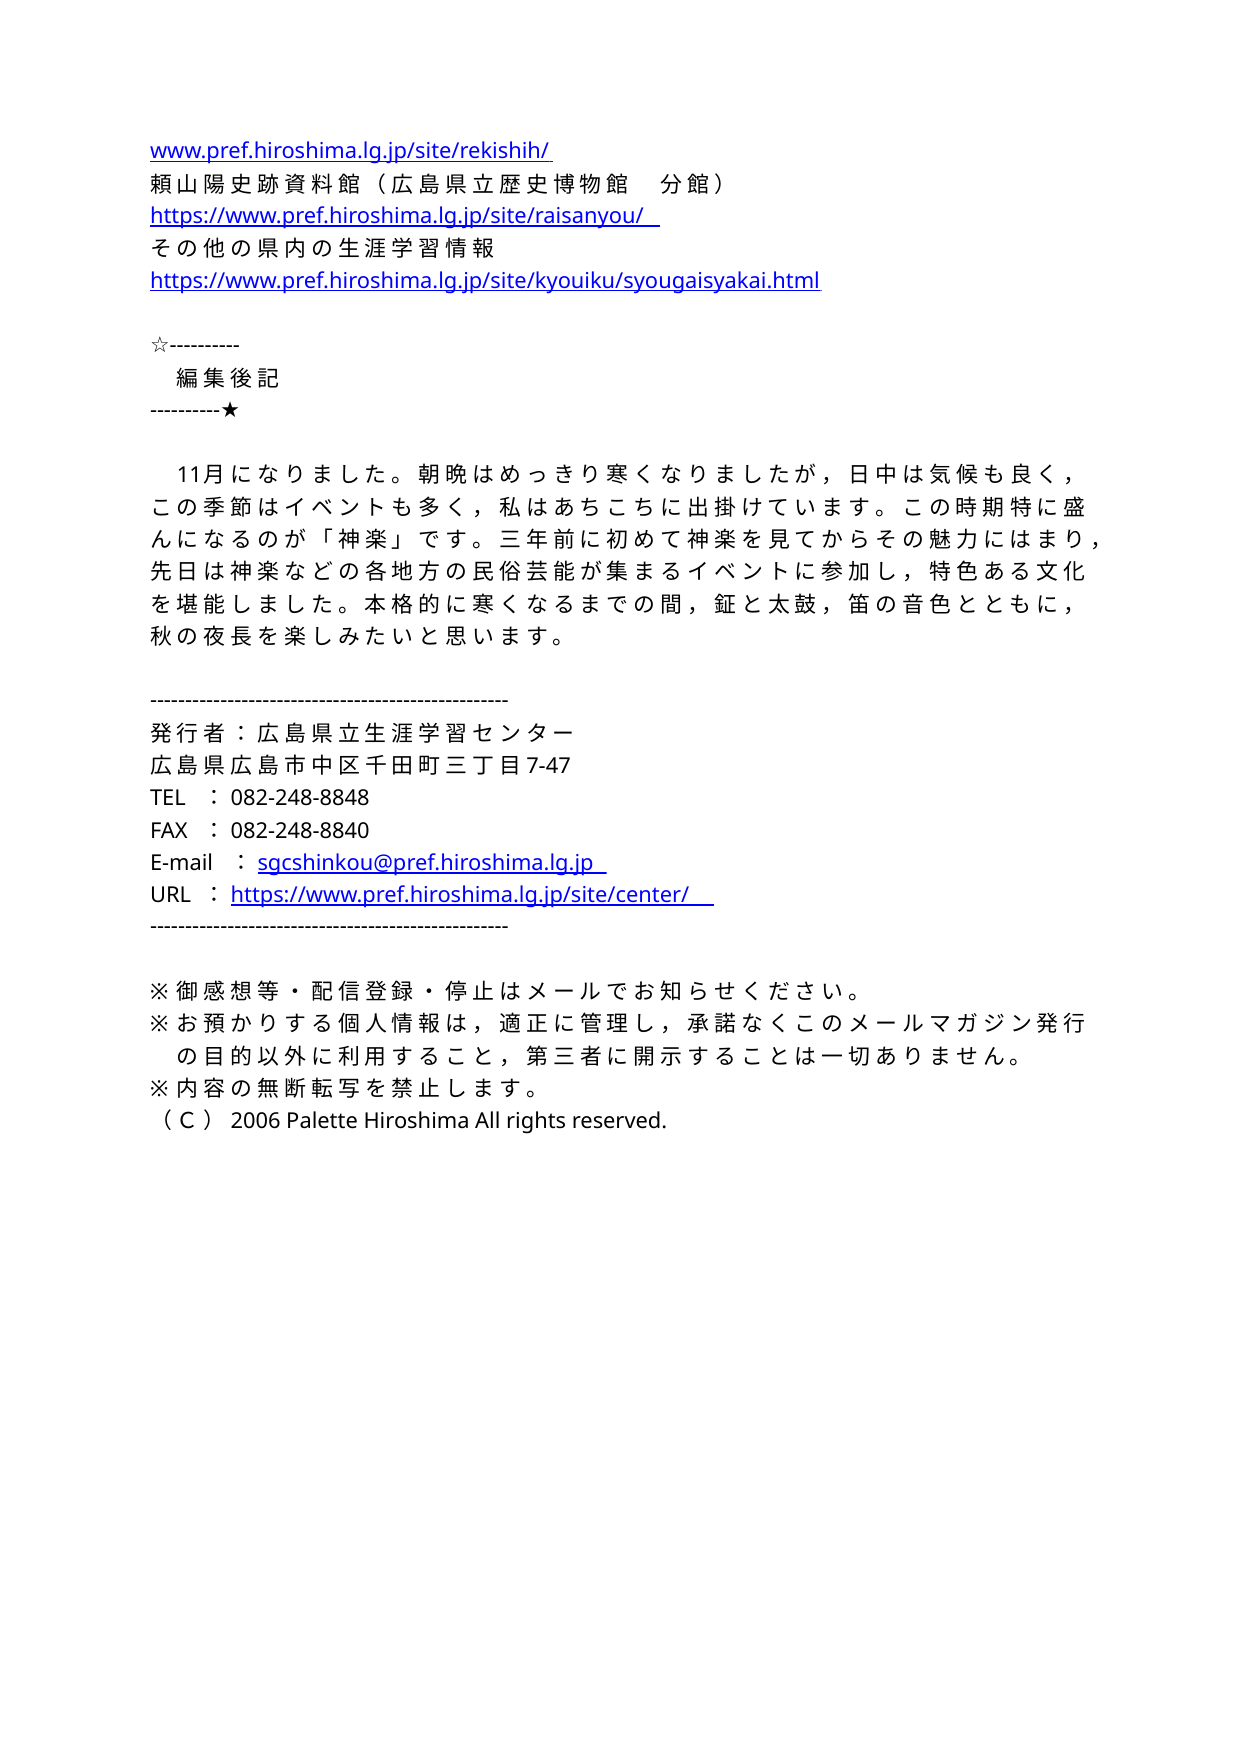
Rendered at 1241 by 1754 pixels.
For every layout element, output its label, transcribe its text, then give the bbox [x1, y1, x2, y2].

text --------------------------------------------------- [150, 909, 1090, 942]
text ----------★ [150, 393, 1090, 425]
text https://www.pref.hiroshima.lg.jp/site/kyouiku/syougaisyakai.html [150, 263, 1090, 296]
text --------------------------------------------------- [150, 683, 1090, 716]
text の目的以外に利用すること，第三者に開示することは一切ありません。 [150, 1038, 1090, 1071]
text URL：https://www.pref.hiroshima.lg.jp/site/center/ [150, 877, 1090, 909]
text ※内容の無断転写を禁止します。 [150, 1071, 1090, 1103]
text https://www.pref.hiroshima.lg.jp/site/raisanyou/ [150, 199, 1090, 231]
text E-mail：sgcshinkou@pref.hiroshima.lg.jp [150, 845, 1090, 877]
text 広島県広島市中区千田町三丁目7-47 [150, 748, 1090, 780]
text TEL：082-248-8848 [150, 780, 1090, 812]
text ※お預かりする個人情報は，適正に管理し，承諾なくこのメールマガジン発行 [150, 1006, 1090, 1038]
text FAX：082-248-8840 [150, 812, 1090, 845]
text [150, 134, 1090, 167]
text ☆---------- [150, 328, 1090, 360]
text 11月になりました。朝晩はめっきり寒くなりましたが，日中は気候も良く，この季節はイベントも多く，私はあちこちに出掛けています。この時期特に盛んになるのが「神楽」です。三年前に初めて神楽を見てからその魅力にはまり，先日は神楽などの各地方の民俗芸能が集まるイベントに参加し，特色ある文化を堪能しました。本格的に寒くなるまでの間，鉦と太鼓，笛の音色とともに，秋の夜長を楽しみたいと思います。 [150, 457, 1090, 651]
text ※御感想等・配信登録・停止はメールでお知らせください。 [150, 974, 1090, 1006]
text 編集後記 [150, 360, 1090, 393]
text 発行者：広島県立生涯学習センター [150, 716, 1090, 748]
text その他の県内の生涯学習情報 [150, 231, 1090, 263]
text 頼山陽史跡資料館（広島県立歴史博物館 分館） [150, 167, 1090, 199]
text （Ｃ）2006 Palette Hiroshima All rights reserved. [150, 1103, 1090, 1135]
